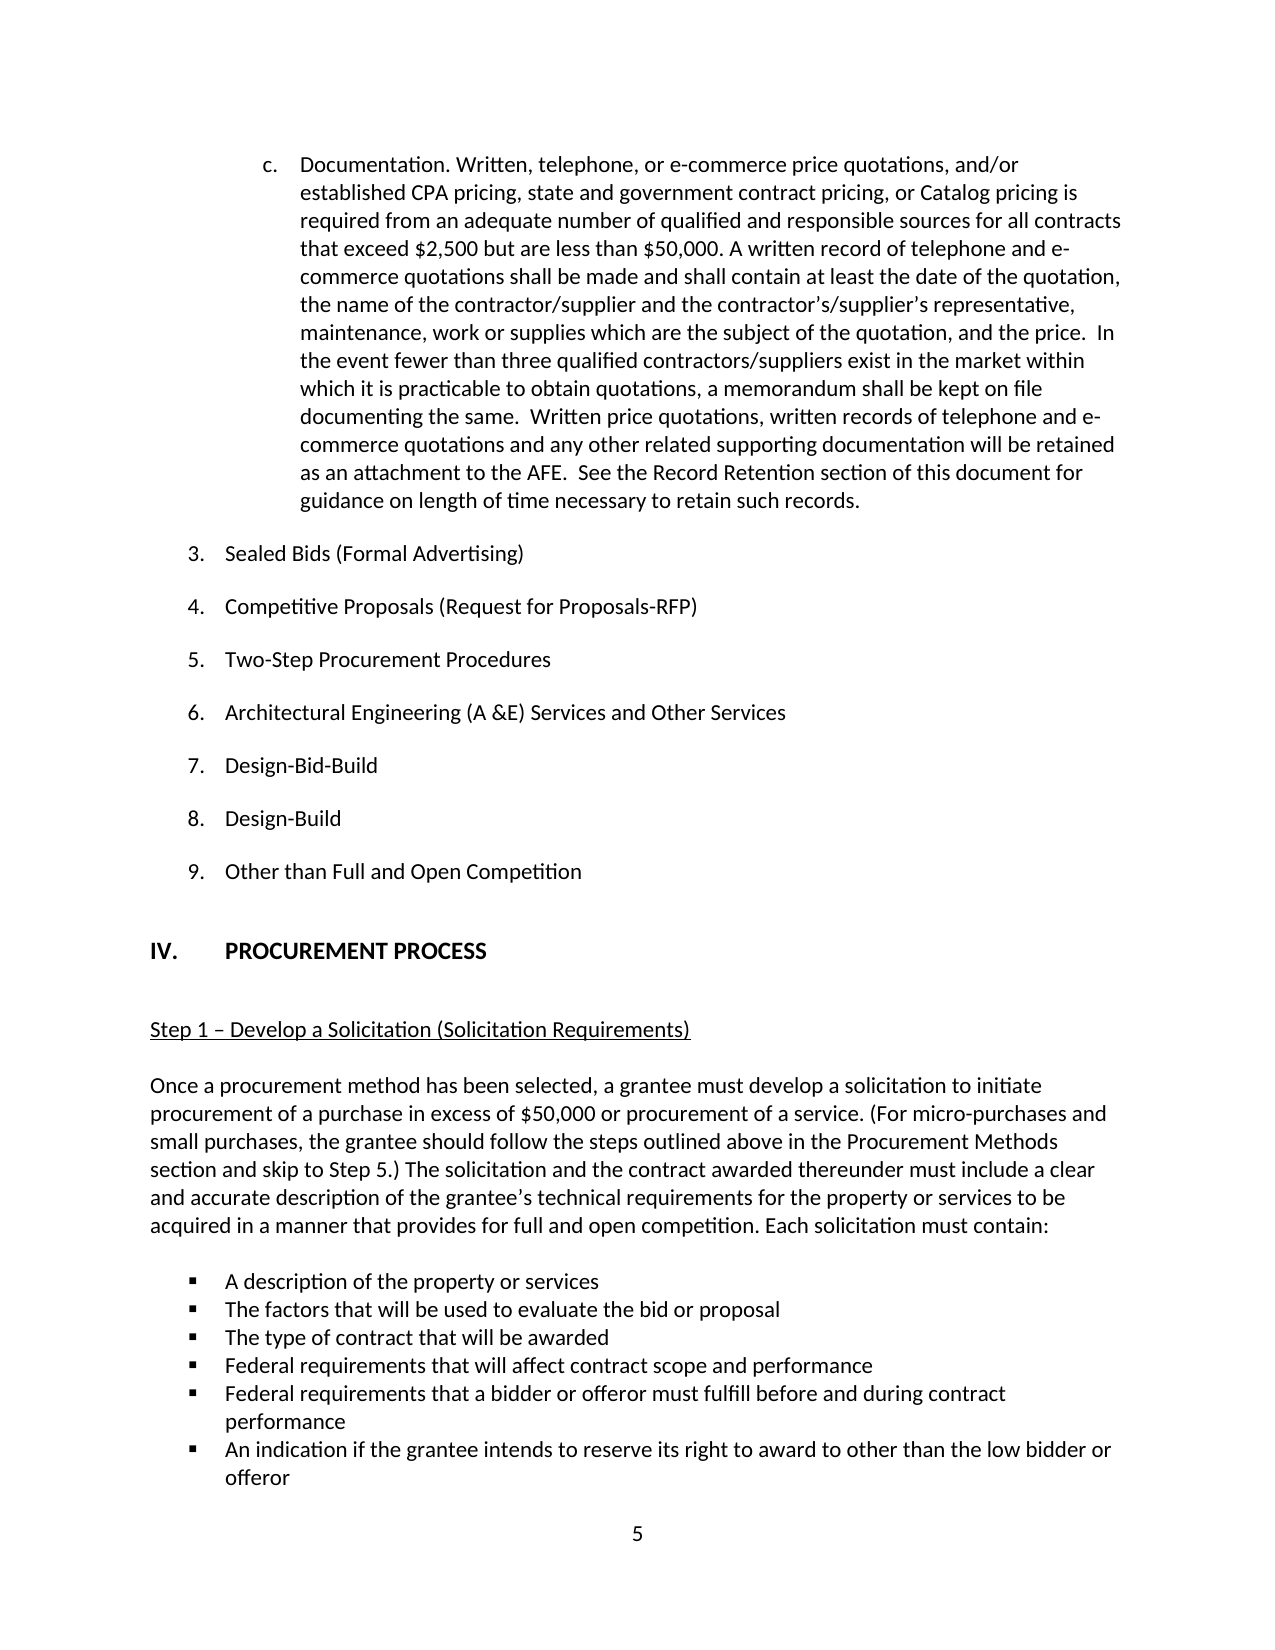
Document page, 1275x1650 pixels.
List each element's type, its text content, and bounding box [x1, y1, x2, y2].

text Competitive Proposals (Request for Proposals-RFP) [187, 592, 1125, 620]
text Sealed Bids (Formal Advertising) [187, 539, 1125, 567]
list Federal requirements that a bidder or offeror must fulfill before and during contract performance [187, 1379, 1125, 1435]
list The factors that will be used to evaluate the bid or proposal [187, 1295, 1125, 1323]
text Other than Full and Open Competition [187, 857, 1125, 885]
subtitle Step 1 – Develop a Solicitation (Solicitation Requirements) [150, 1015, 1125, 1043]
list An indication if the grantee intends to reserve its right to award to other than the low bidder or offeror [187, 1435, 1125, 1491]
subtitle PROCUREMENT PROCESS [150, 935, 1125, 966]
text Design-Build [187, 804, 1125, 832]
list The type of contract that will be awarded [187, 1323, 1125, 1351]
text Architectural Engineering (A &E) Services and Other Services [187, 698, 1125, 726]
list Documentation. Written, telephone, or e-commerce price quotations, and/or established CPA pricing, state and government contract pricing, or Catalog pricing is required from an adequate number of qualified and responsible sources for all contracts that exceed $2,500 but are less than $50,000. A written record of telephone and e-commerce quotations shall be made and shall contain at least the date of the quotation, the name of the contractor/supplier and the contractor’s/supplier’s representative, maintenance, work or supplies which are the subject of the quotation, and the price. In the event fewer than three qualified contractors/suppliers exist in the market within which it is practicable to obtain quotations, a memorandum shall be kept on file documenting the same. Written price quotations, written records of telephone and e-commerce quotations and any other related supporting documentation will be retained as an attachment to the AFE. See the Record Retention section of this document for guidance on length of time necessary to retain such records. [262, 150, 1125, 514]
list A description of the property or services [187, 1267, 1125, 1295]
list Federal requirements that will affect contract scope and performance [187, 1351, 1125, 1379]
text Two-Step Procurement Procedures [187, 645, 1125, 673]
text Design-Bid-Build [187, 751, 1125, 779]
text Once a procurement method has been selected, a grantee must develop a solicitation to initiate procurement of a purchase in excess of $50,000 or procurement of a service. (For micro-purchases and small purchases, the grantee should follow the steps outlined above in the Procurement Methods section and skip to Step 5.) The solicitation and the contract awarded thereunder must include a clear and accurate description of the grantee’s technical requirements for the property or services to be acquired in a manner that provides for full and open competition. Each solicitation must contain: [150, 1071, 1125, 1239]
